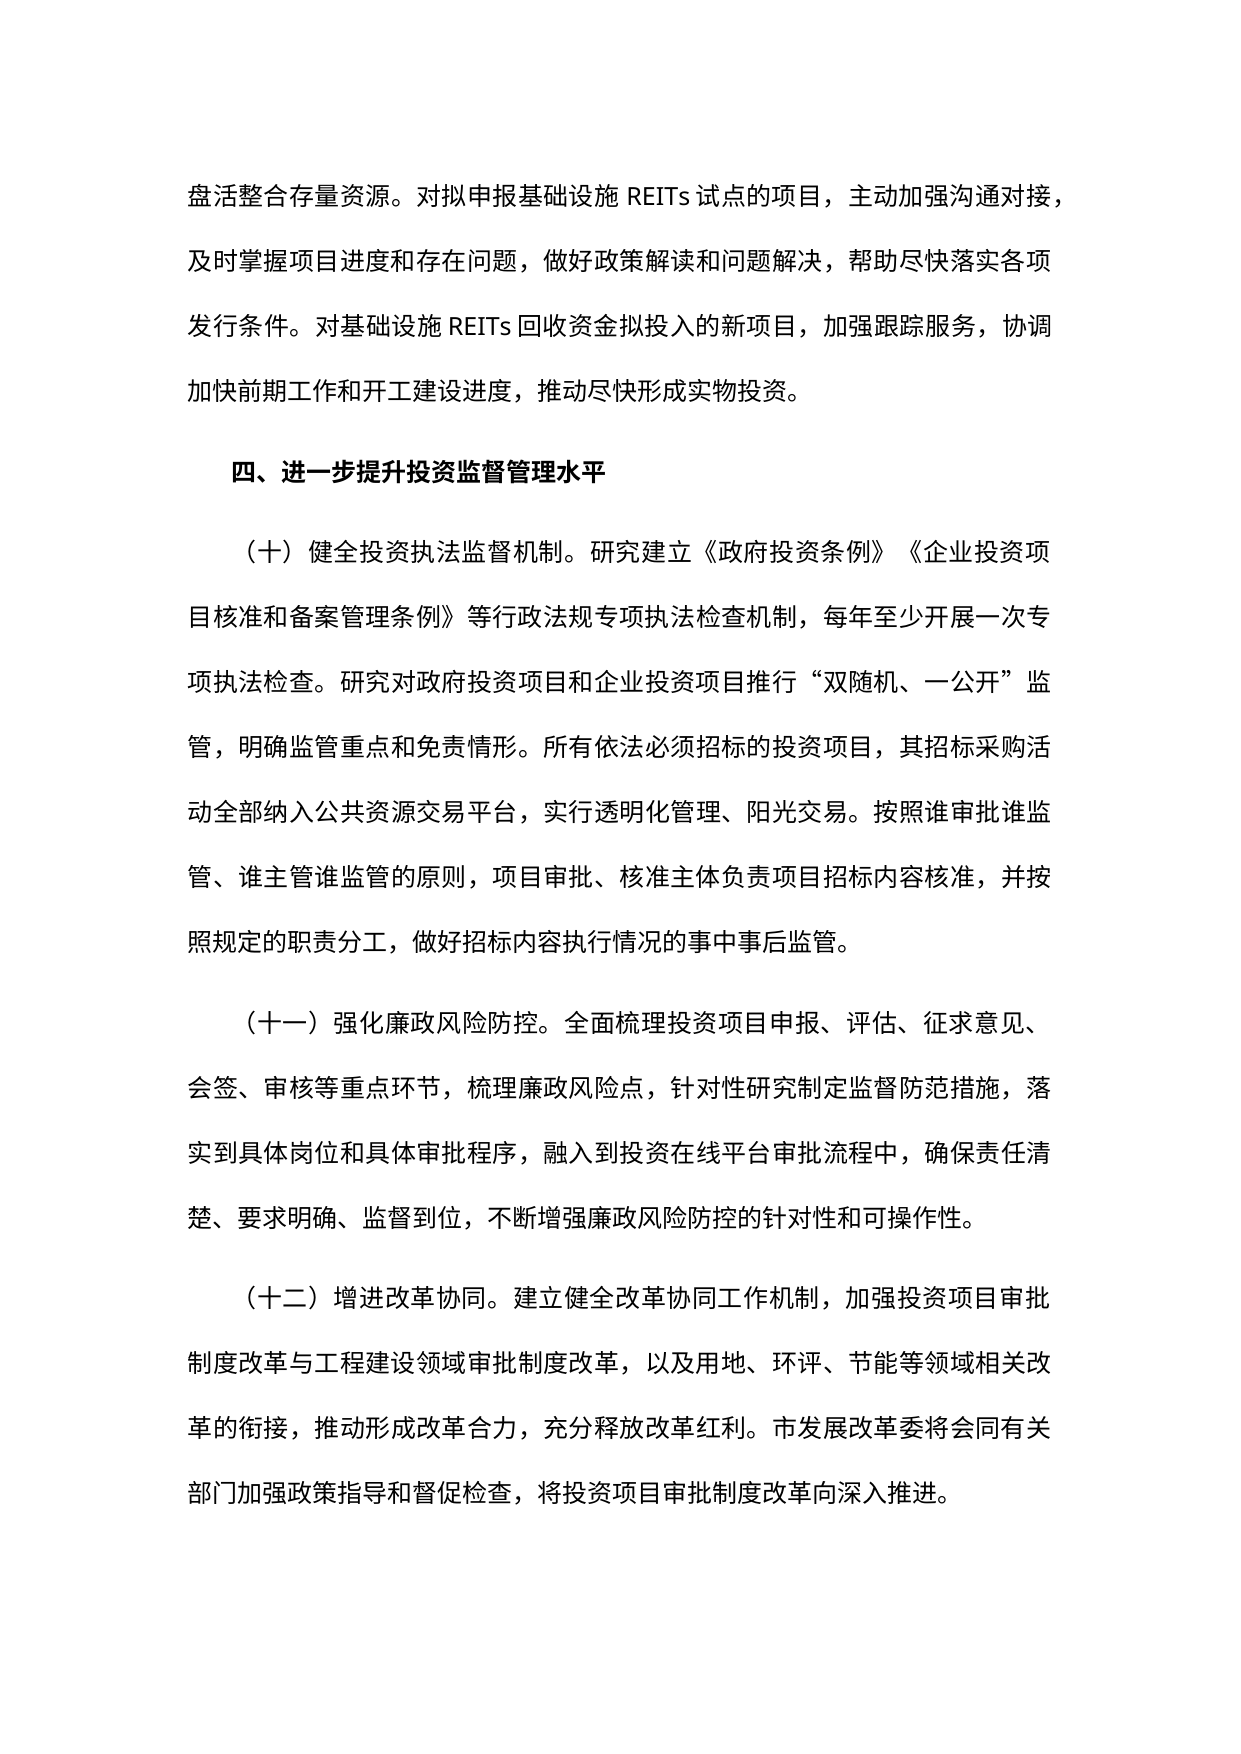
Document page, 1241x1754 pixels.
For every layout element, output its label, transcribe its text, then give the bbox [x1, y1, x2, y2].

text （十二）增进改革协同。建立健全改革协同工作机制，加强投资项目审批制度改革与工程建设领域审批制度改革，以及用地、环评、节能等领域相关改革的衔接，推动形成改革合力，充分释放改革红利。市发展改革委将会同有关部门加强政策指导和督促检查，将投资项目审批制度改革向深入推进。 [187, 1264, 1053, 1524]
text 四、进一步提升投资监督管理水平 [187, 438, 1053, 503]
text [187, 162, 1053, 422]
text （十）健全投资执法监督机制。研究建立《政府投资条例》《企业投资项目核准和备案管理条例》等行政法规专项执法检查机制，每年至少开展一次专项执法检查。研究对政府投资项目和企业投资项目推行“双随机、一公开”监管，明确监管重点和免责情形。所有依法必须招标的投资项目，其招标采购活动全部纳入公共资源交易平台，实行透明化管理、阳光交易。按照谁审批谁监管、谁主管谁监管的原则，项目审批、核准主体负责项目招标内容核准，并按照规定的职责分工，做好招标内容执行情况的事中事后监管。 [187, 518, 1053, 973]
text （十一）强化廉政风险防控。全面梳理投资项目申报、评估、征求意见、会签、审核等重点环节，梳理廉政风险点，针对性研究制定监督防范措施，落实到具体岗位和具体审批程序，融入到投资在线平台审批流程中，确保责任清楚、要求明确、监督到位，不断增强廉政风险防控的针对性和可操作性。 [187, 989, 1053, 1249]
